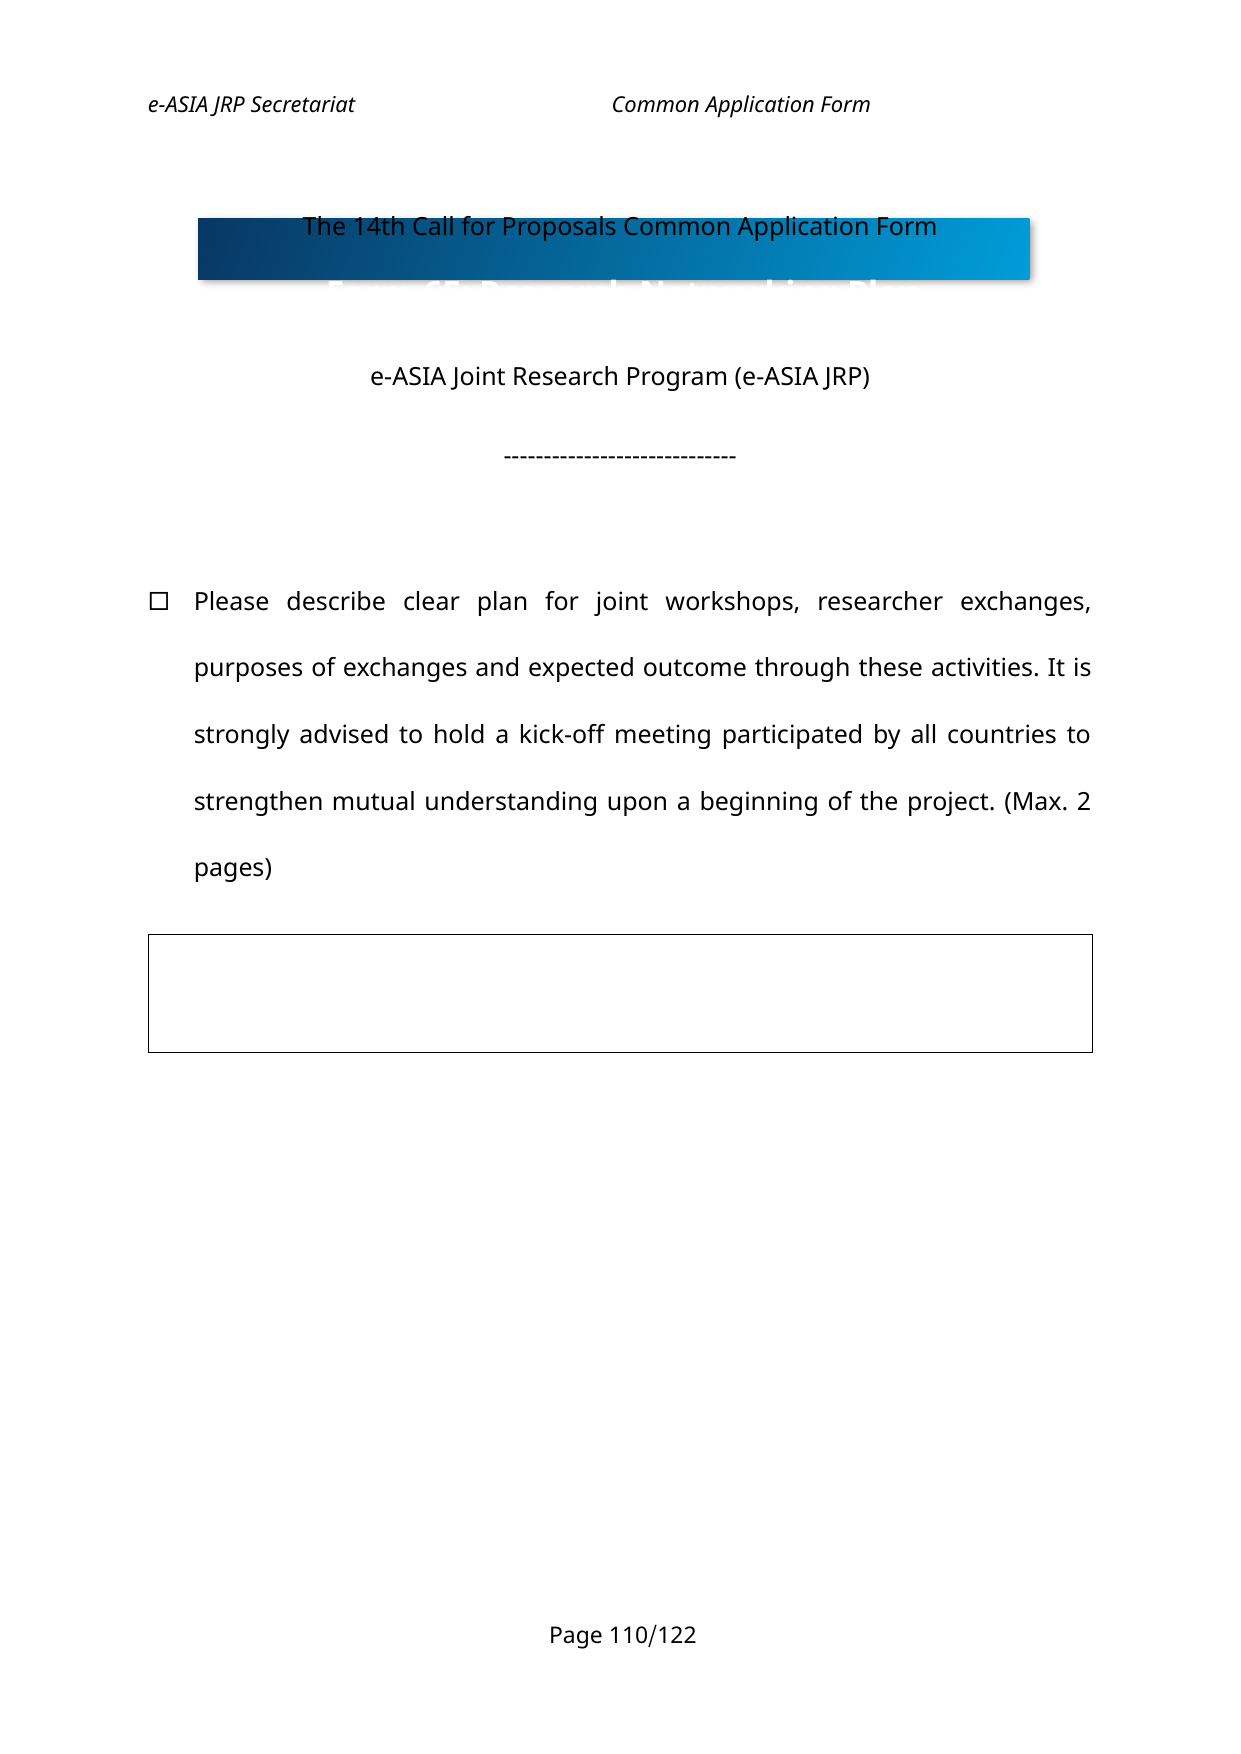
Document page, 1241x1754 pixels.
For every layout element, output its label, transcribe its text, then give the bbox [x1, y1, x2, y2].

text Form-6E: Research Networking Plan [148, 259, 1092, 325]
text The 14th Call for Proposals Common Application Form [148, 192, 1092, 259]
text ----------------------------- [148, 421, 1092, 488]
list Please describe clear plan for joint workshops, researcher exchanges, purposes of exchanges and expected outcome through these activities. It is strongly advised to hold a kick-off meeting participated by all countries to strengthen mutual understanding upon a beginning of the project. (Max. 2 pages) [148, 567, 1092, 900]
table_header [149, 935, 1092, 1052]
text e-ASIA Joint Research Program (e-ASIA JRP) [148, 342, 1092, 409]
